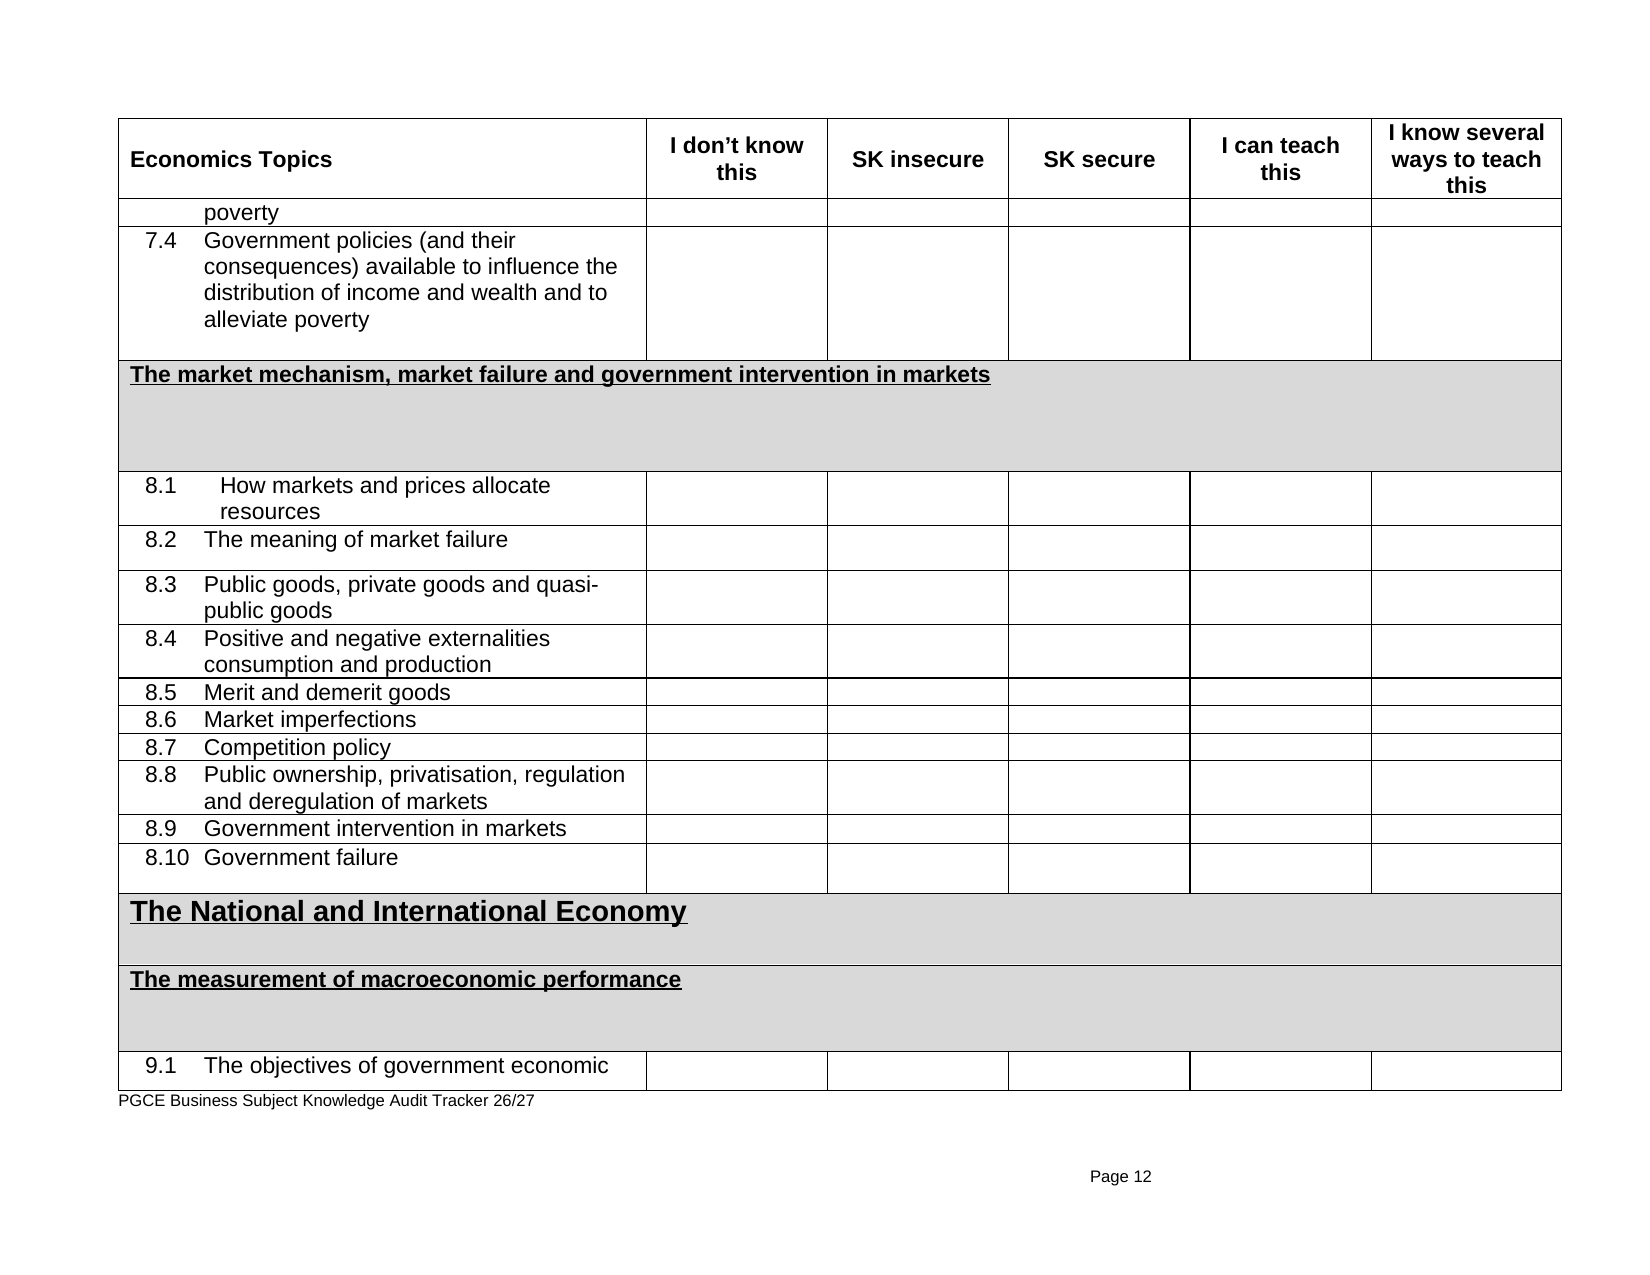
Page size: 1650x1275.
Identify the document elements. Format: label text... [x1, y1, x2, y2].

table_header I don’t know this [647, 119, 827, 198]
table_cell [1009, 679, 1189, 705]
table_cell [647, 706, 827, 733]
table_cell [647, 1052, 827, 1089]
table_cell [828, 227, 1008, 360]
table_cell [1191, 734, 1371, 760]
table_cell [1372, 761, 1561, 814]
table_cell [1191, 679, 1371, 705]
table_cell [828, 706, 1008, 733]
table_cell [1009, 227, 1189, 360]
table_cell [828, 679, 1008, 705]
table_cell [1372, 472, 1561, 525]
table_cell [1009, 761, 1189, 814]
table_cell Merit and demerit goods [119, 679, 646, 705]
table_cell Government intervention in markets [119, 815, 646, 843]
table_cell [828, 815, 1008, 843]
table_cell [1009, 571, 1189, 624]
table_cell [1191, 526, 1371, 570]
table_cell [1191, 706, 1371, 733]
table_cell [1009, 734, 1189, 760]
table_cell [1191, 761, 1371, 814]
table_cell [647, 815, 827, 843]
table_cell [647, 844, 827, 893]
table_cell [828, 625, 1008, 677]
table_cell [1372, 625, 1561, 677]
table_cell [1372, 199, 1561, 226]
table_cell [1372, 571, 1561, 624]
table_cell [1191, 472, 1371, 525]
table_cell [647, 761, 827, 814]
table_cell The market mechanism, market failure and government intervention in markets [119, 361, 1561, 471]
table_cell Public goods, private goods and quasi-public goods [119, 571, 646, 624]
table_cell [828, 734, 1008, 760]
table_cell Positive and negative externalities consumption and production [119, 625, 646, 677]
table_cell [647, 526, 827, 570]
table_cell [119, 199, 646, 226]
table_header Economics Topics [119, 119, 646, 198]
table_cell [1191, 815, 1371, 843]
table_cell The National and International Economy [119, 894, 1561, 964]
table_cell [828, 199, 1008, 226]
table_cell [1009, 625, 1189, 677]
table_cell [647, 227, 827, 360]
table_cell [1009, 472, 1189, 525]
table_cell [1372, 706, 1561, 733]
table_cell The meaning of market failure [119, 526, 646, 570]
table_cell [647, 472, 827, 525]
table_cell [1372, 227, 1561, 360]
table_cell [1191, 227, 1371, 360]
table_cell [1191, 1052, 1371, 1089]
table_cell [1009, 526, 1189, 570]
table_cell [647, 199, 827, 226]
table_cell [1191, 625, 1371, 677]
table_header SK secure [1009, 119, 1189, 198]
table_header SK insecure [828, 119, 1008, 198]
table_cell Government failure [119, 844, 646, 893]
table_cell [1372, 734, 1561, 760]
table_cell Public ownership, privatisation, regulation and deregulation of markets [119, 761, 646, 814]
table_cell The measurement of macroeconomic performance [119, 966, 1561, 1051]
table_cell [1372, 1052, 1561, 1089]
table_cell [1191, 844, 1371, 893]
table_cell How markets and prices allocate resources [119, 472, 646, 525]
table_cell [647, 625, 827, 677]
table_cell [1191, 199, 1371, 226]
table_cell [119, 1052, 646, 1089]
table_cell Market imperfections [119, 706, 646, 733]
table_cell [1009, 844, 1189, 893]
table_cell [1372, 844, 1561, 893]
table_cell [1009, 1052, 1189, 1089]
table_cell [647, 679, 827, 705]
table_cell [1191, 571, 1371, 624]
table_cell [647, 734, 827, 760]
table_cell [828, 571, 1008, 624]
table_cell [647, 571, 827, 624]
table_header I know several ways to teach this [1372, 119, 1561, 198]
table_cell [828, 761, 1008, 814]
table_header I can teach this [1191, 119, 1371, 198]
table_cell [828, 472, 1008, 525]
table_cell [828, 1052, 1008, 1089]
table_cell [828, 844, 1008, 893]
table_cell Competition policy [119, 734, 646, 760]
table_cell [1372, 815, 1561, 843]
table_cell [828, 526, 1008, 570]
table_cell [1009, 199, 1189, 226]
table_cell [1009, 706, 1189, 733]
table_cell [1009, 815, 1189, 843]
table_cell [1372, 526, 1561, 570]
table_cell [1372, 679, 1561, 705]
table_cell Government policies (and their consequences) available to influence the distribution of income and wealth and to alleviate poverty [119, 227, 646, 360]
